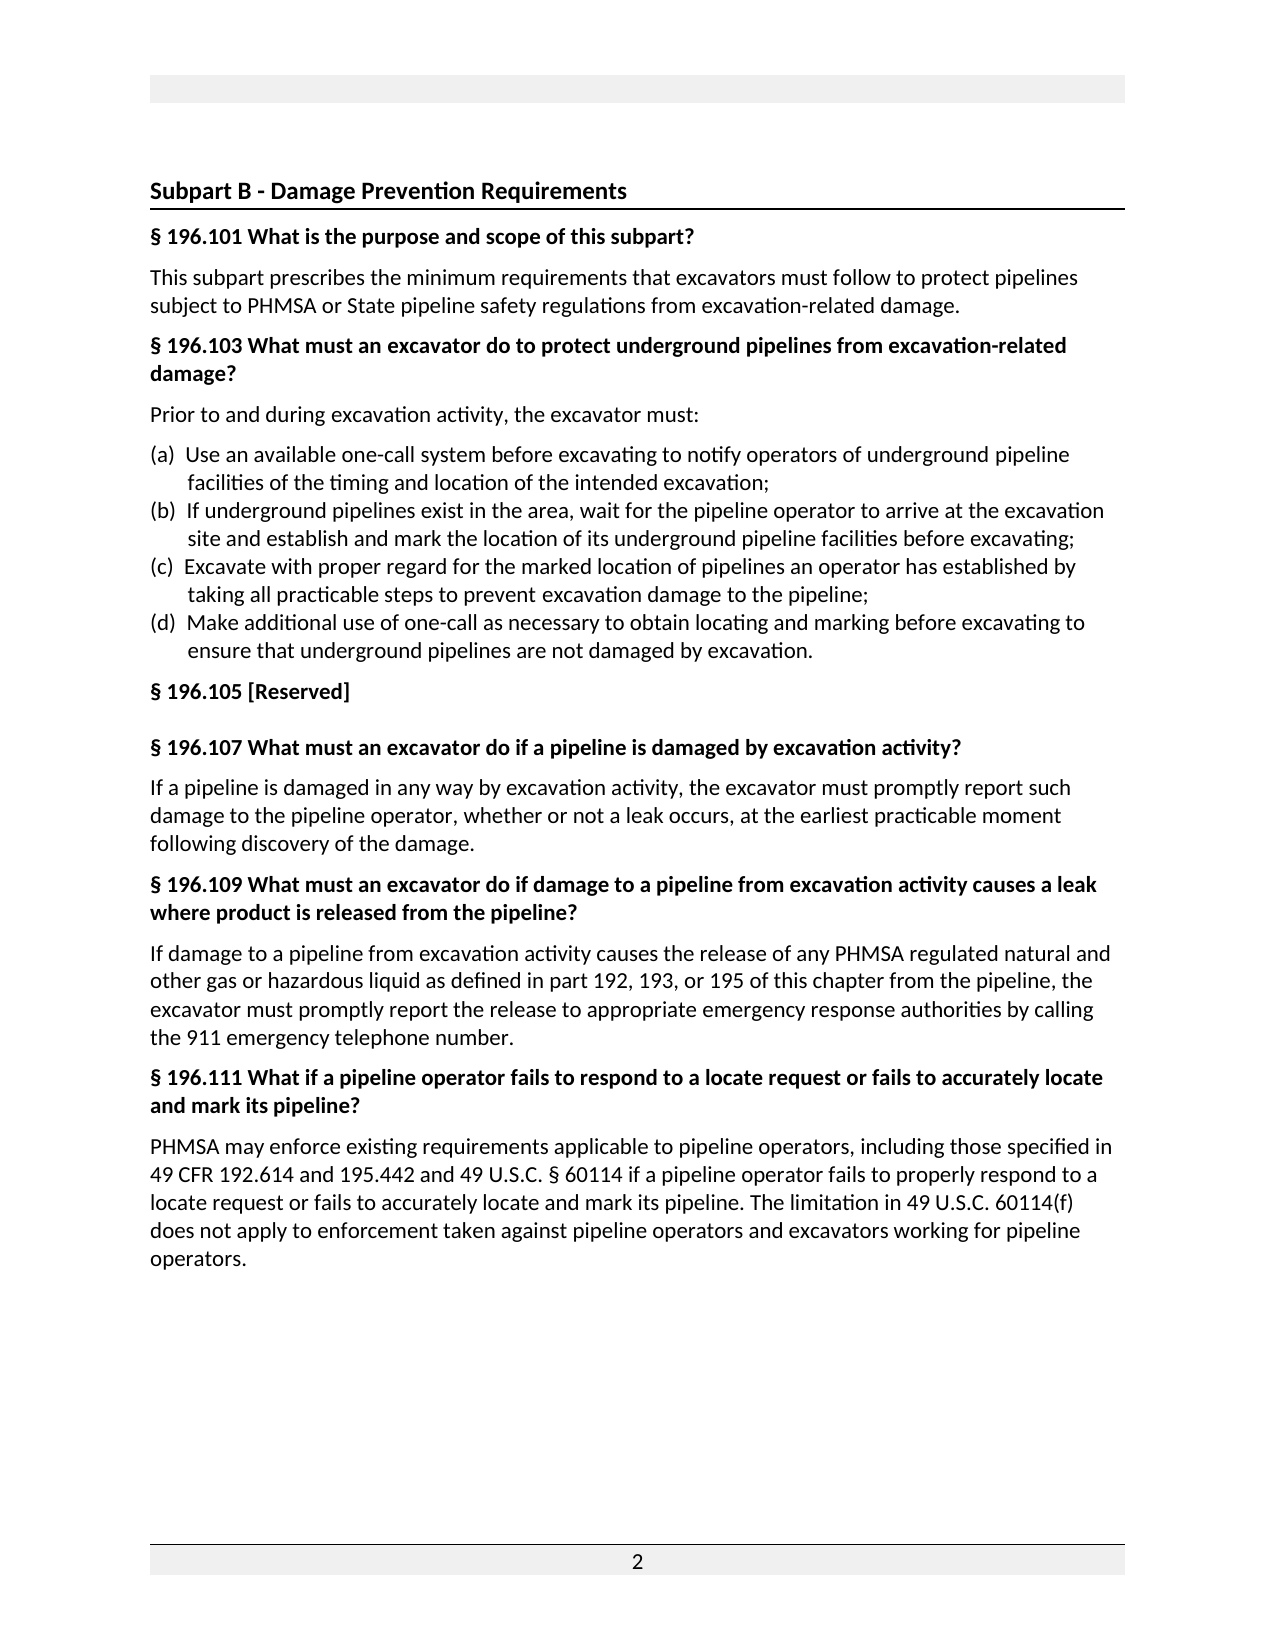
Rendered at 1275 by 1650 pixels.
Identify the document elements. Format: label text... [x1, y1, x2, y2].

text § 196.111 What if a pipeline operator fails to respond to a locate request or fails to accurately locate and mark its pipeline? [150, 1063, 1125, 1119]
text § 196.103 What must an excavator do to protect underground pipelines from excavation-related damage? [150, 331, 1125, 387]
text If damage to a pipeline from excavation activity causes the release of any PHMSA regulated natural and other gas or hazardous liquid as defined in part 192, 193, or 195 of this chapter from the pipeline, the excavator must promptly report the release to appropriate emergency response authorities by calling the 911 emergency telephone number. [150, 939, 1125, 1051]
text If a pipeline is damaged in any way by excavation activity, the excavator must promptly report such damage to the pipeline operator, whether or not a leak occurs, at the earliest practicable moment following discovery of the damage. [150, 773, 1125, 858]
text This subpart prescribes the minimum requirements that excavators must follow to protect pipelines subject to PHMSA or State pipeline safety regulations from excavation-related damage. [150, 263, 1125, 319]
list (c) Excavate with proper regard for the marked location of pipelines an operator has established by taking all practicable steps to prevent excavation damage to the pipeline; [150, 552, 1125, 608]
list (d) Make additional use of one-call as necessary to obtain locating and marking before excavating to ensure that underground pipelines are not damaged by excavation. [150, 608, 1125, 664]
text Prior to and during excavation activity, the excavator must: [150, 400, 1125, 428]
text § 196.105 [Reserved] [150, 677, 1125, 705]
list (a) Use an available one-call system before excavating to notify operators of underground pipeline facilities of the timing and location of the intended excavation; [150, 440, 1125, 496]
text § 196.101 What is the purpose and scope of this subpart? [150, 222, 1125, 250]
text PHMSA may enforce existing requirements applicable to pipeline operators, including those specified in 49 CFR 192.614 and 195.442 and 49 U.S.C. § 60114 if a pipeline operator fails to properly respond to a locate request or fails to accurately locate and mark its pipeline. The limitation in 49 U.S.C. 60114(f) does not apply to enforcement taken against pipeline operators and excavators working for pipeline operators. [150, 1132, 1125, 1272]
list (b) If underground pipelines exist in the area, wait for the pipeline operator to arrive at the excavation site and establish and mark the location of its underground pipeline facilities before excavating; [150, 496, 1125, 552]
text § 196.107 What must an excavator do if a pipeline is damaged by excavation activity? [150, 733, 1125, 761]
text § 196.109 What must an excavator do if damage to a pipeline from excavation activity causes a leak where product is released from the pipeline? [150, 870, 1125, 926]
subtitle Subpart B - Damage Prevention Requirements [150, 175, 1125, 208]
